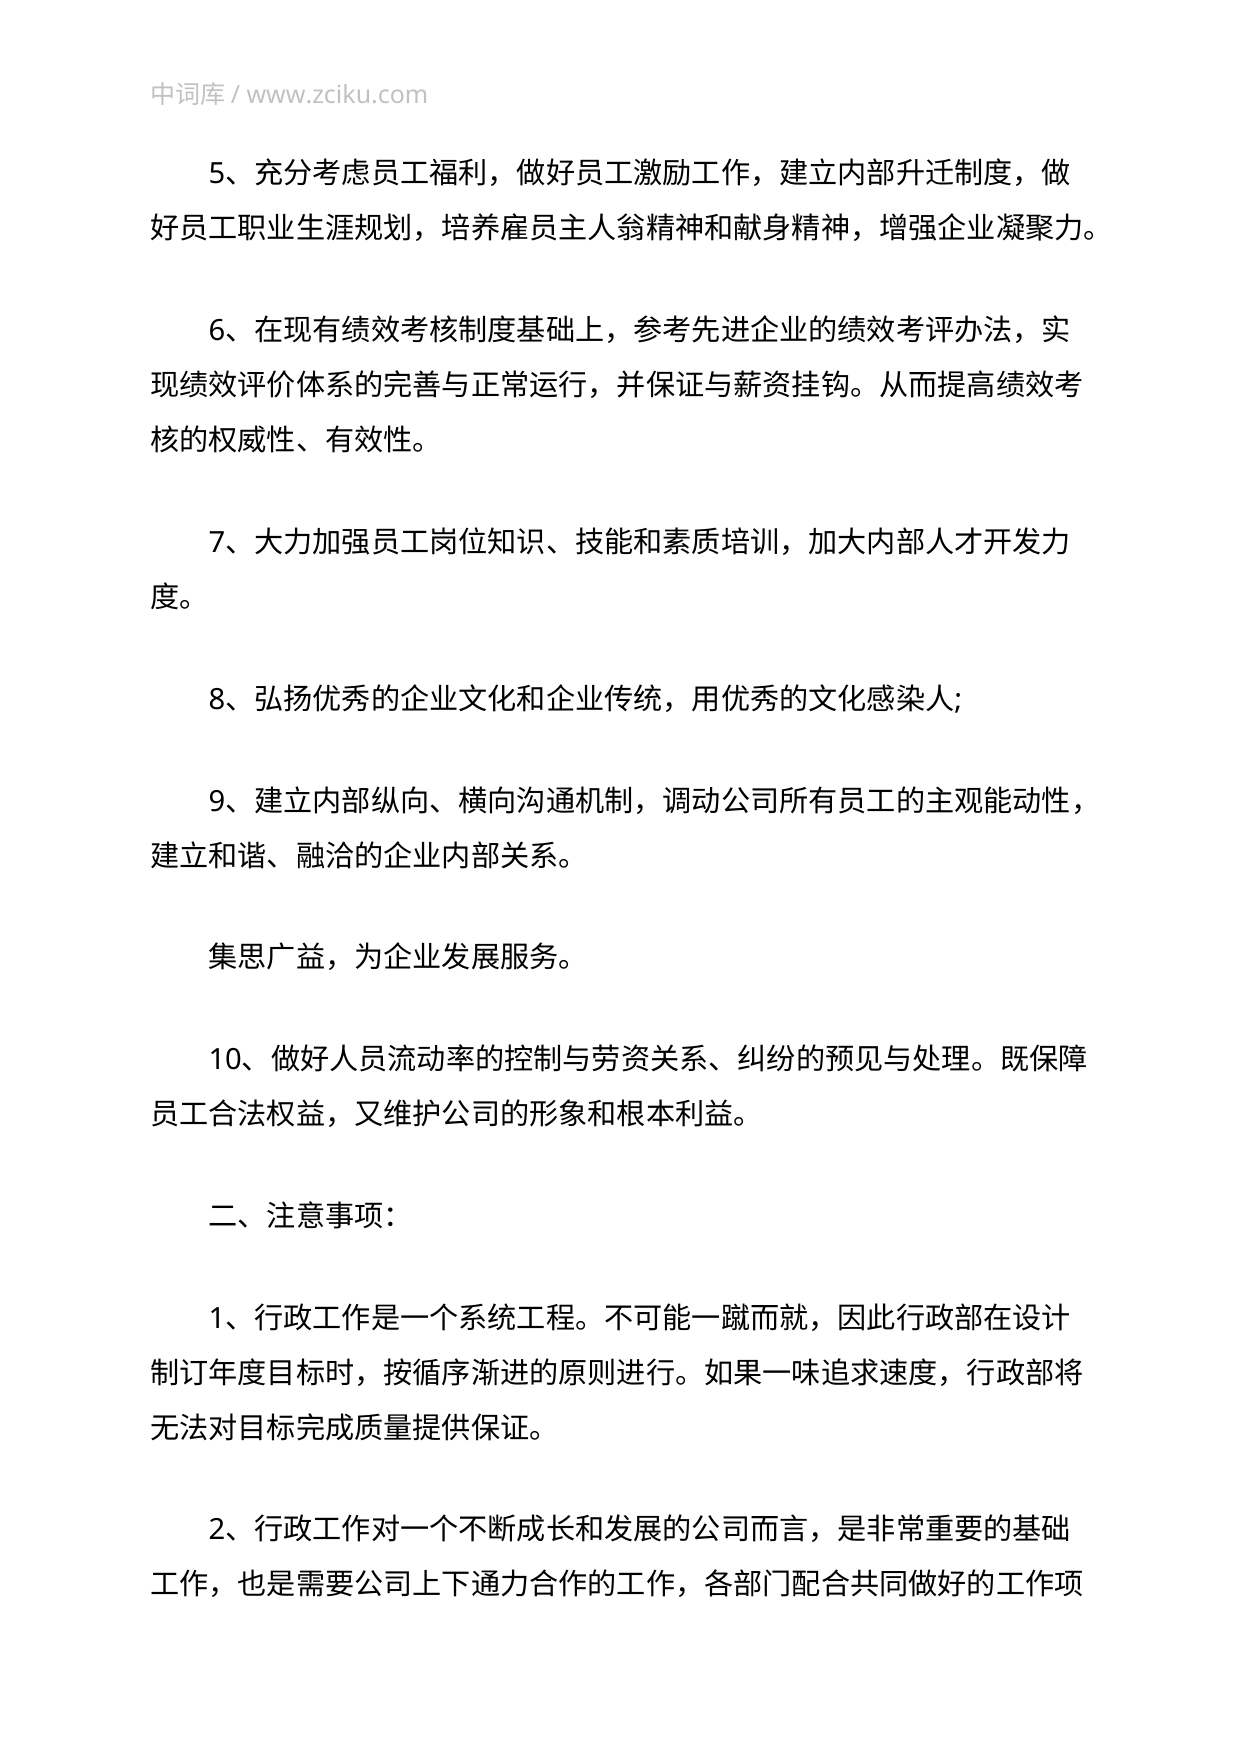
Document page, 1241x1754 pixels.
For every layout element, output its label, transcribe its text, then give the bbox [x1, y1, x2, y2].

text 二、注意事项： [150, 1192, 1090, 1235]
text 8、弘扬优秀的企业文化和企业传统，用优秀的文化感染人; [150, 675, 1090, 718]
text 1、行政工作是一个系统工程。不可能一蹴而就，因此行政部在设计制订年度目标时，按循序渐进的原则进行。如果一味追求速度，行政部将无法对目标完成质量提供保证。 [150, 1294, 1090, 1446]
text 7、大力加强员工岗位知识、技能和素质培训，加大内部人才开发力度。 [150, 518, 1090, 616]
text 集思广益，为企业发展服务。 [150, 934, 1090, 976]
text 6、在现有绩效考核制度基础上，参考先进企业的绩效考评办法，实现绩效评价体系的完善与正常运行，并保证与薪资挂钩。从而提高绩效考核的权威性、有效性。 [150, 307, 1090, 459]
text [150, 1506, 1090, 1603]
text 9、建立内部纵向、横向沟通机制，调动公司所有员工的主观能动性，建立和谐、融洽的企业内部关系。 [150, 777, 1090, 874]
text 5、充分考虑员工福利，做好员工激励工作，建立内部升迁制度，做好员工职业生涯规划，培养雇员主人翁精神和献身精神，增强企业凝聚力。 [150, 150, 1090, 247]
text 10、做好人员流动率的控制与劳资关系、纠纷的预见与处理。既保障员工合法权益，又维护公司的形象和根本利益。 [150, 1036, 1090, 1133]
